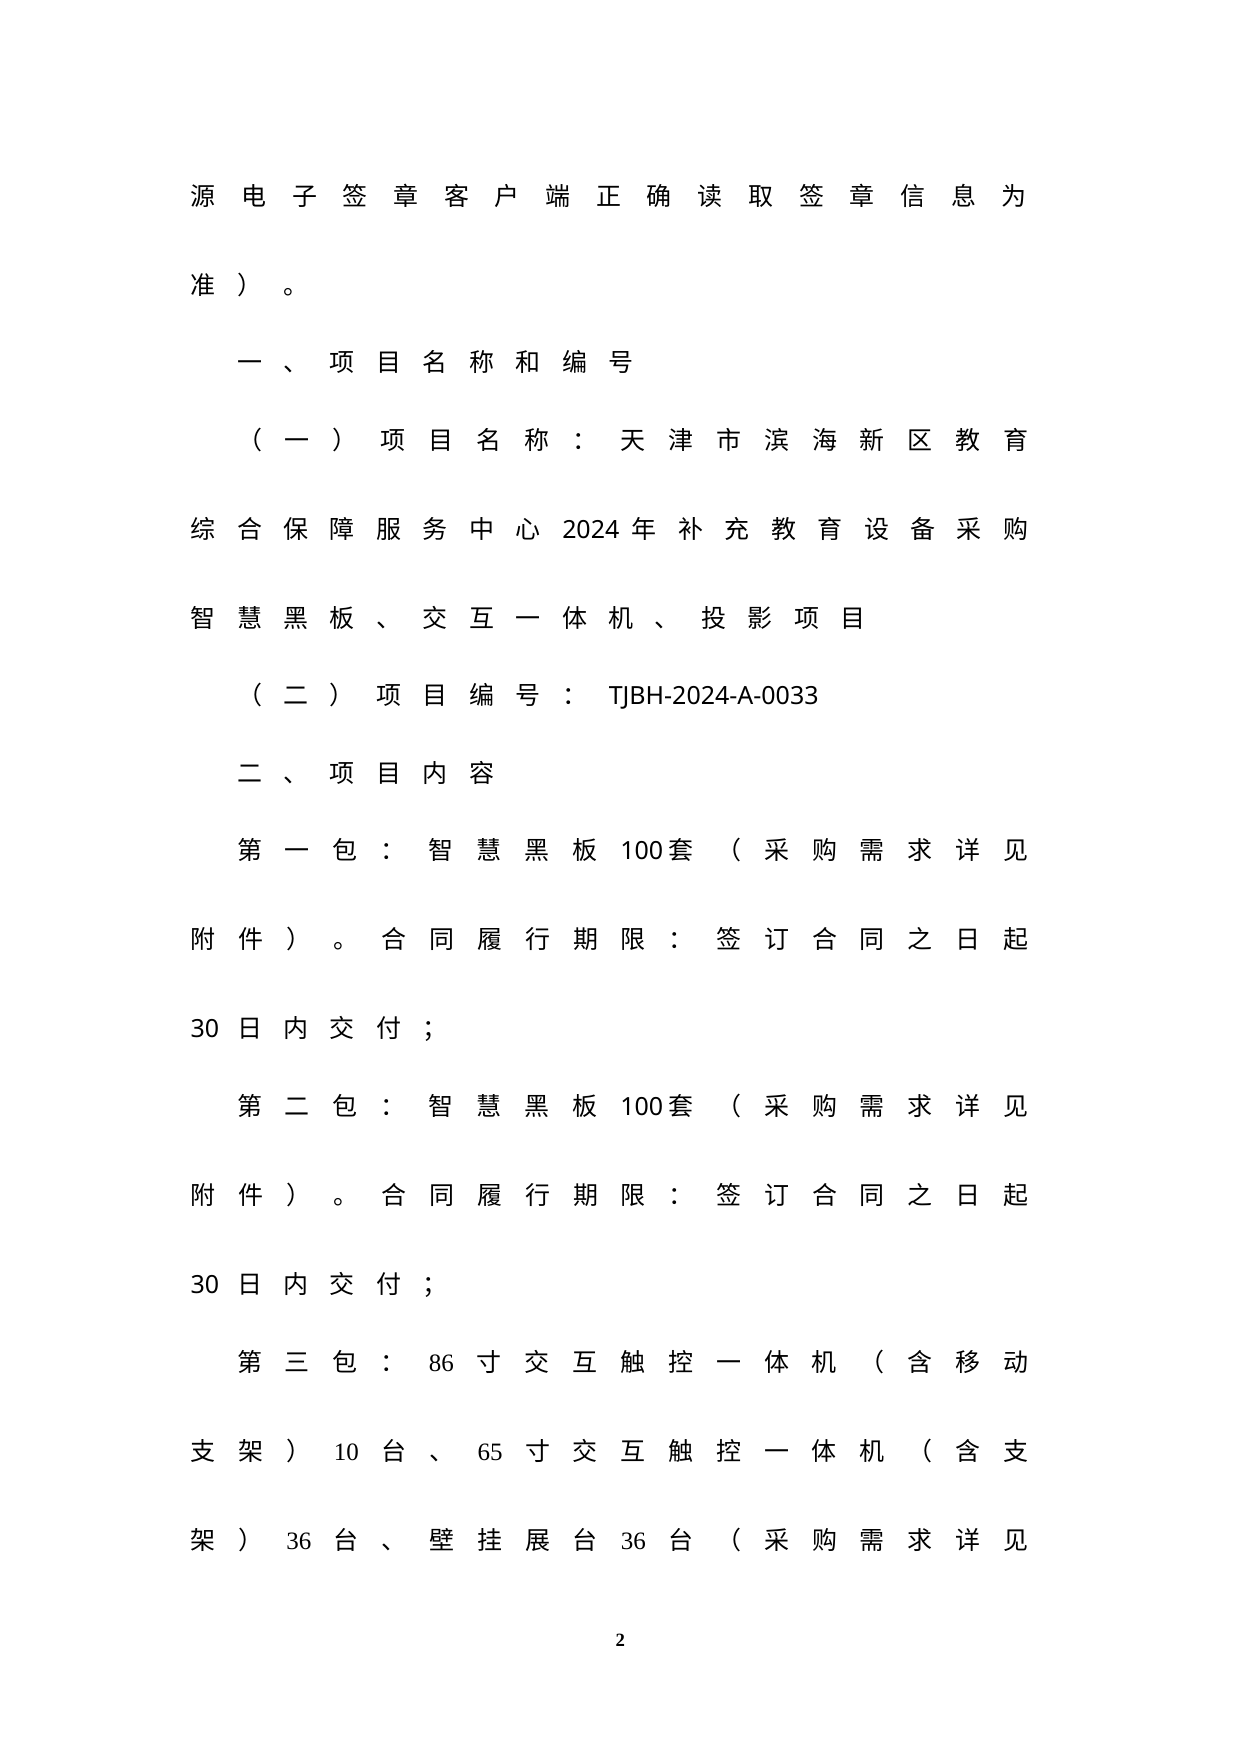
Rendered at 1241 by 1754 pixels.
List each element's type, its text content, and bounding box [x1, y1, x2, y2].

text 第二包：智慧黑板100套（采购需求详见附件）。合同履行期限：签订合同之日起30日内交付； [190, 1075, 1050, 1312]
text 二、项目内容 [190, 742, 1050, 801]
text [190, 164, 1050, 313]
text 第一包：智慧黑板100套（采购需求详见附件）。合同履行期限：签订合同之日起30日内交付； [190, 819, 1050, 1057]
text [190, 1330, 1050, 1568]
text （一）项目名称：天津市滨海新区教育综合保障服务中心2024年补充教育设备采购智慧黑板、交互一体机、投影项目 [190, 408, 1050, 646]
text 一、项目名称和编号 [190, 331, 1050, 390]
text （二）项目编号：TJBH-2024-A-0033 [190, 664, 1050, 723]
